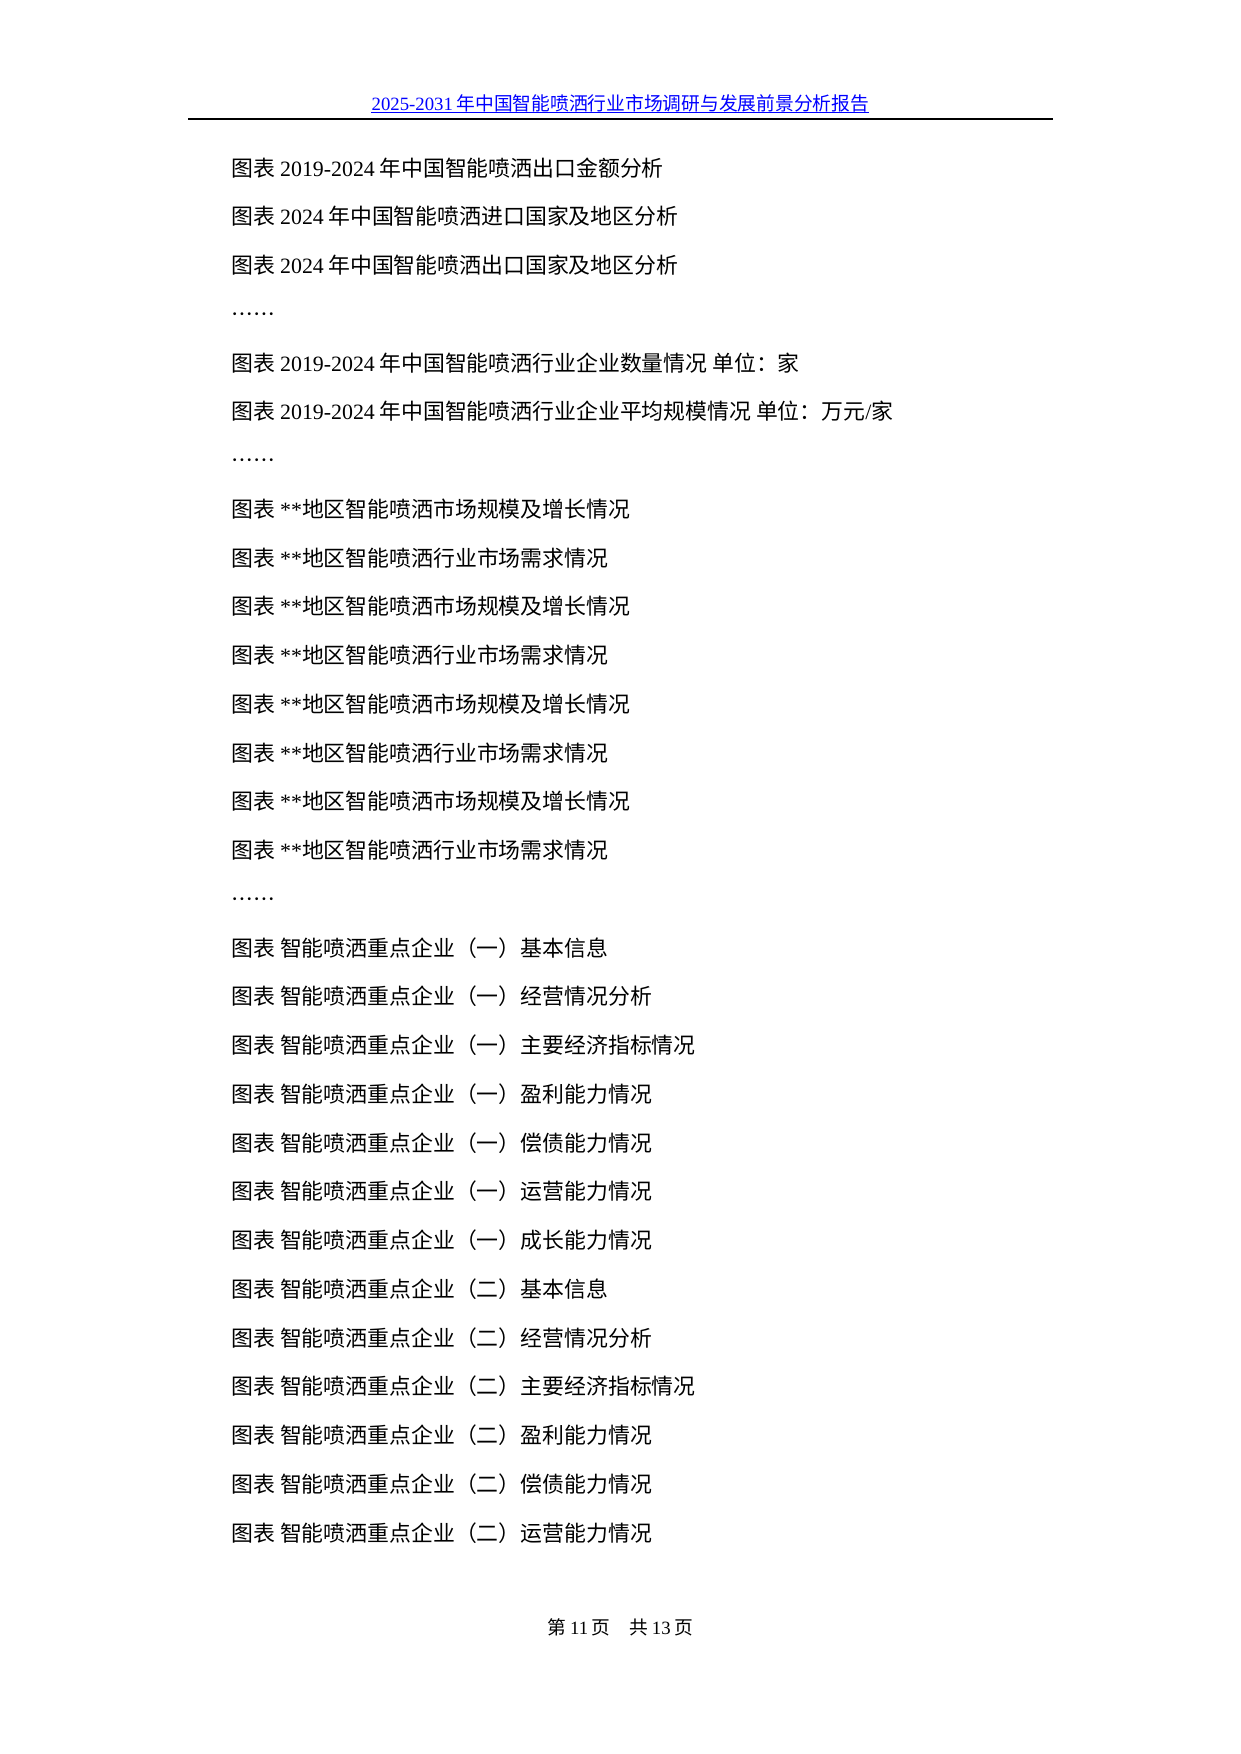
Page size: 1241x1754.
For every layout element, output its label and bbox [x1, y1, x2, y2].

text [187, 150, 1053, 1548]
